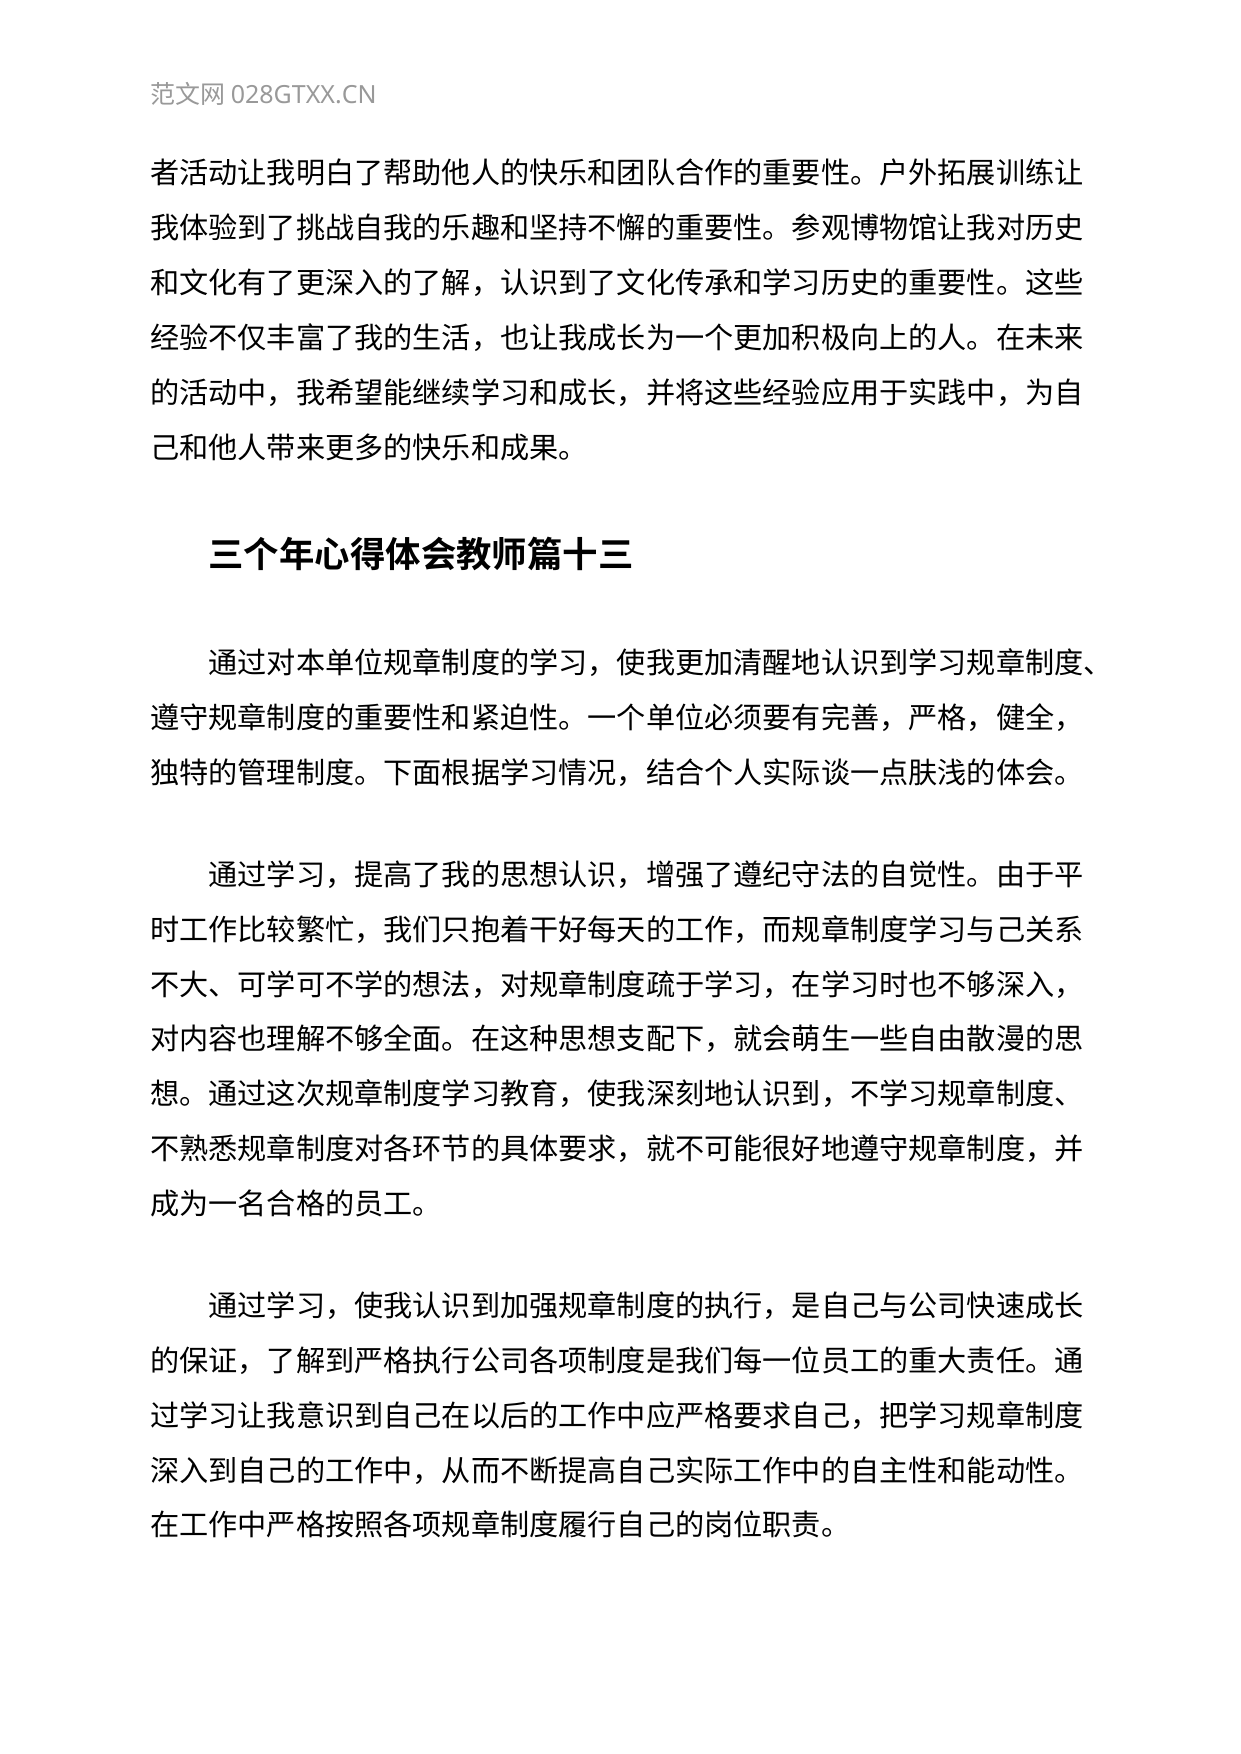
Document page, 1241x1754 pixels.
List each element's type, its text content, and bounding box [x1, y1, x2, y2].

text 通过对本单位规章制度的学习，使我更加清醒地认识到学习规章制度、遵守规章制度的重要性和紧迫性。一个单位必须要有完善，严格，健全，独特的管理制度。下面根据学习情况，结合个人实际谈一点肤浅的体会。 [150, 640, 1090, 792]
text 通过学习，提高了我的思想认识，增强了遵纪守法的自觉性。由于平时工作比较繁忙，我们只抱着干好每天的工作，而规章制度学习与己关系不大、可学可不学的想法，对规章制度疏于学习，在学习时也不够深入，对内容也理解不够全面。在这种思想支配下，就会萌生一些自由散漫的思想。通过这次规章制度学习教育，使我深刻地认识到，不学习规章制度、不熟悉规章制度对各环节的具体要求，就不可能很好地遵守规章制度，并成为一名合格的员工。 [150, 851, 1090, 1223]
text 三个年心得体会教师篇十三 [150, 526, 1090, 577]
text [150, 150, 1090, 467]
text 通过学习，使我认识到加强规章制度的执行，是自己与公司快速成长的保证，了解到严格执行公司各项制度是我们每一位员工的重大责任。通过学习让我意识到自己在以后的工作中应严格要求自己，把学习规章制度深入到自己的工作中，从而不断提高自己实际工作中的自主性和能动性。在工作中严格按照各项规章制度履行自己的岗位职责。 [150, 1282, 1090, 1544]
